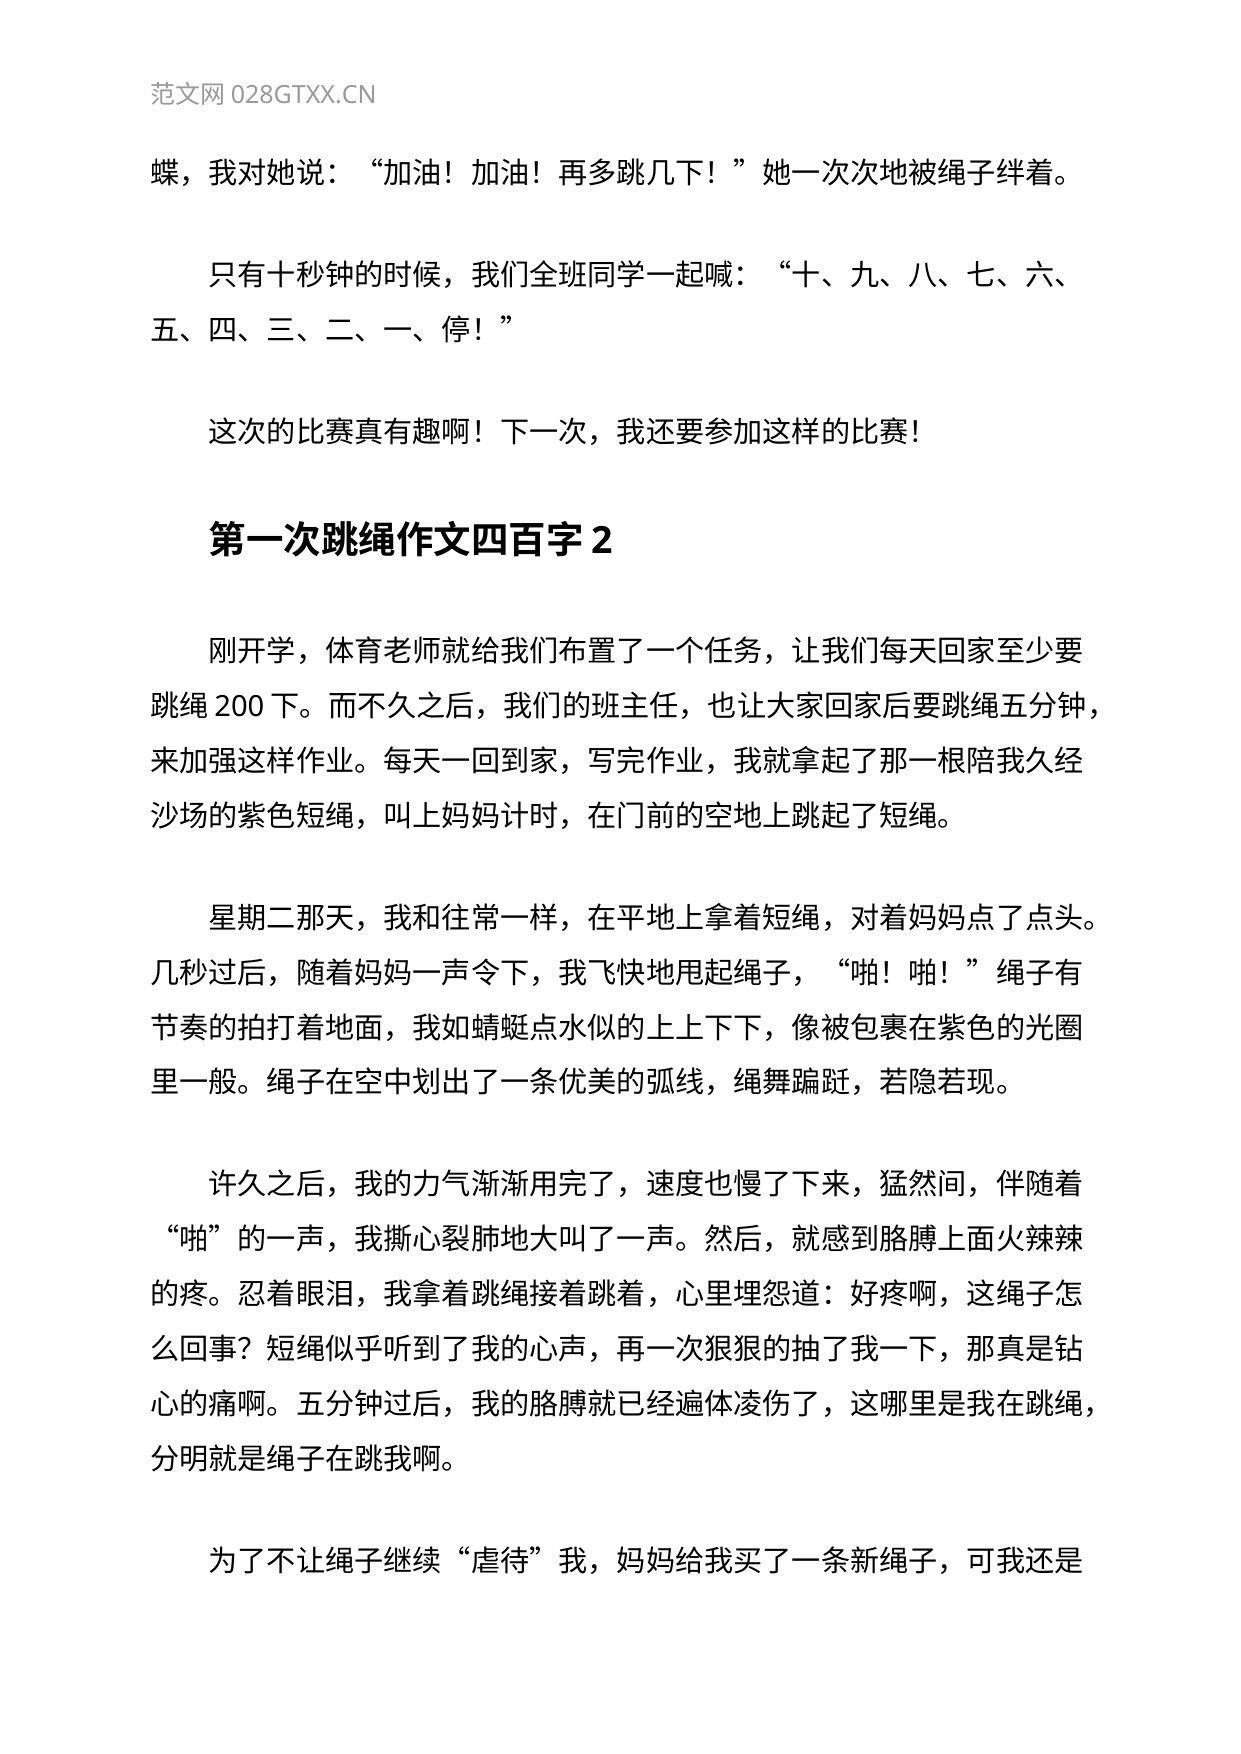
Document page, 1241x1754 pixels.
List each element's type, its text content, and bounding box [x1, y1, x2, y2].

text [150, 150, 1090, 192]
text 这次的比赛真有趣啊！下一次，我还要参加这样的比赛！ [150, 408, 1090, 451]
text 星期二那天，我和往常一样，在平地上拿着短绳，对着妈妈点了点头。几秒过后，随着妈妈一声令下，我飞快地甩起绳子，“啪！啪！”绳子有节奏的拍打着地面，我如蜻蜓点水似的上上下下，像被包裹在紫色的光圈里一般。绳子在空中划出了一条优美的弧线，绳舞蹁跹，若隐若现。 [150, 894, 1090, 1101]
text 许久之后，我的力气渐渐用完了，速度也慢了下来，猛然间，伴随着“啪”的一声，我撕心裂肺地大叫了一声。然后，就感到胳膊上面火辣辣的疼。忍着眼泪，我拿着跳绳接着跳着，心里埋怨道：好疼啊，这绳子怎么回事？短绳似乎听到了我的心声，再一次狠狠的抽了我一下，那真是钻心的痛啊。五分钟过后，我的胳膊就已经遍体凌伤了，这哪里是我在跳绳，分明就是绳子在跳我啊。 [150, 1161, 1090, 1478]
text 只有十秒钟的时候，我们全班同学一起喊：“十、九、八、七、六、五、四、三、二、一、停！” [150, 252, 1090, 349]
text 刚开学，体育老师就给我们布置了一个任务，让我们每天回家至少要跳绳200下。而不久之后，我们的班主任，也让大家回家后要跳绳五分钟，来加强这样作业。每天一回到家，写完作业，我就拿起了那一根陪我久经沙场的紫色短绳，叫上妈妈计时，在门前的空地上跳起了短绳。 [150, 628, 1090, 835]
text 第一次跳绳作文四百字2 [150, 510, 1090, 565]
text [150, 1537, 1090, 1579]
